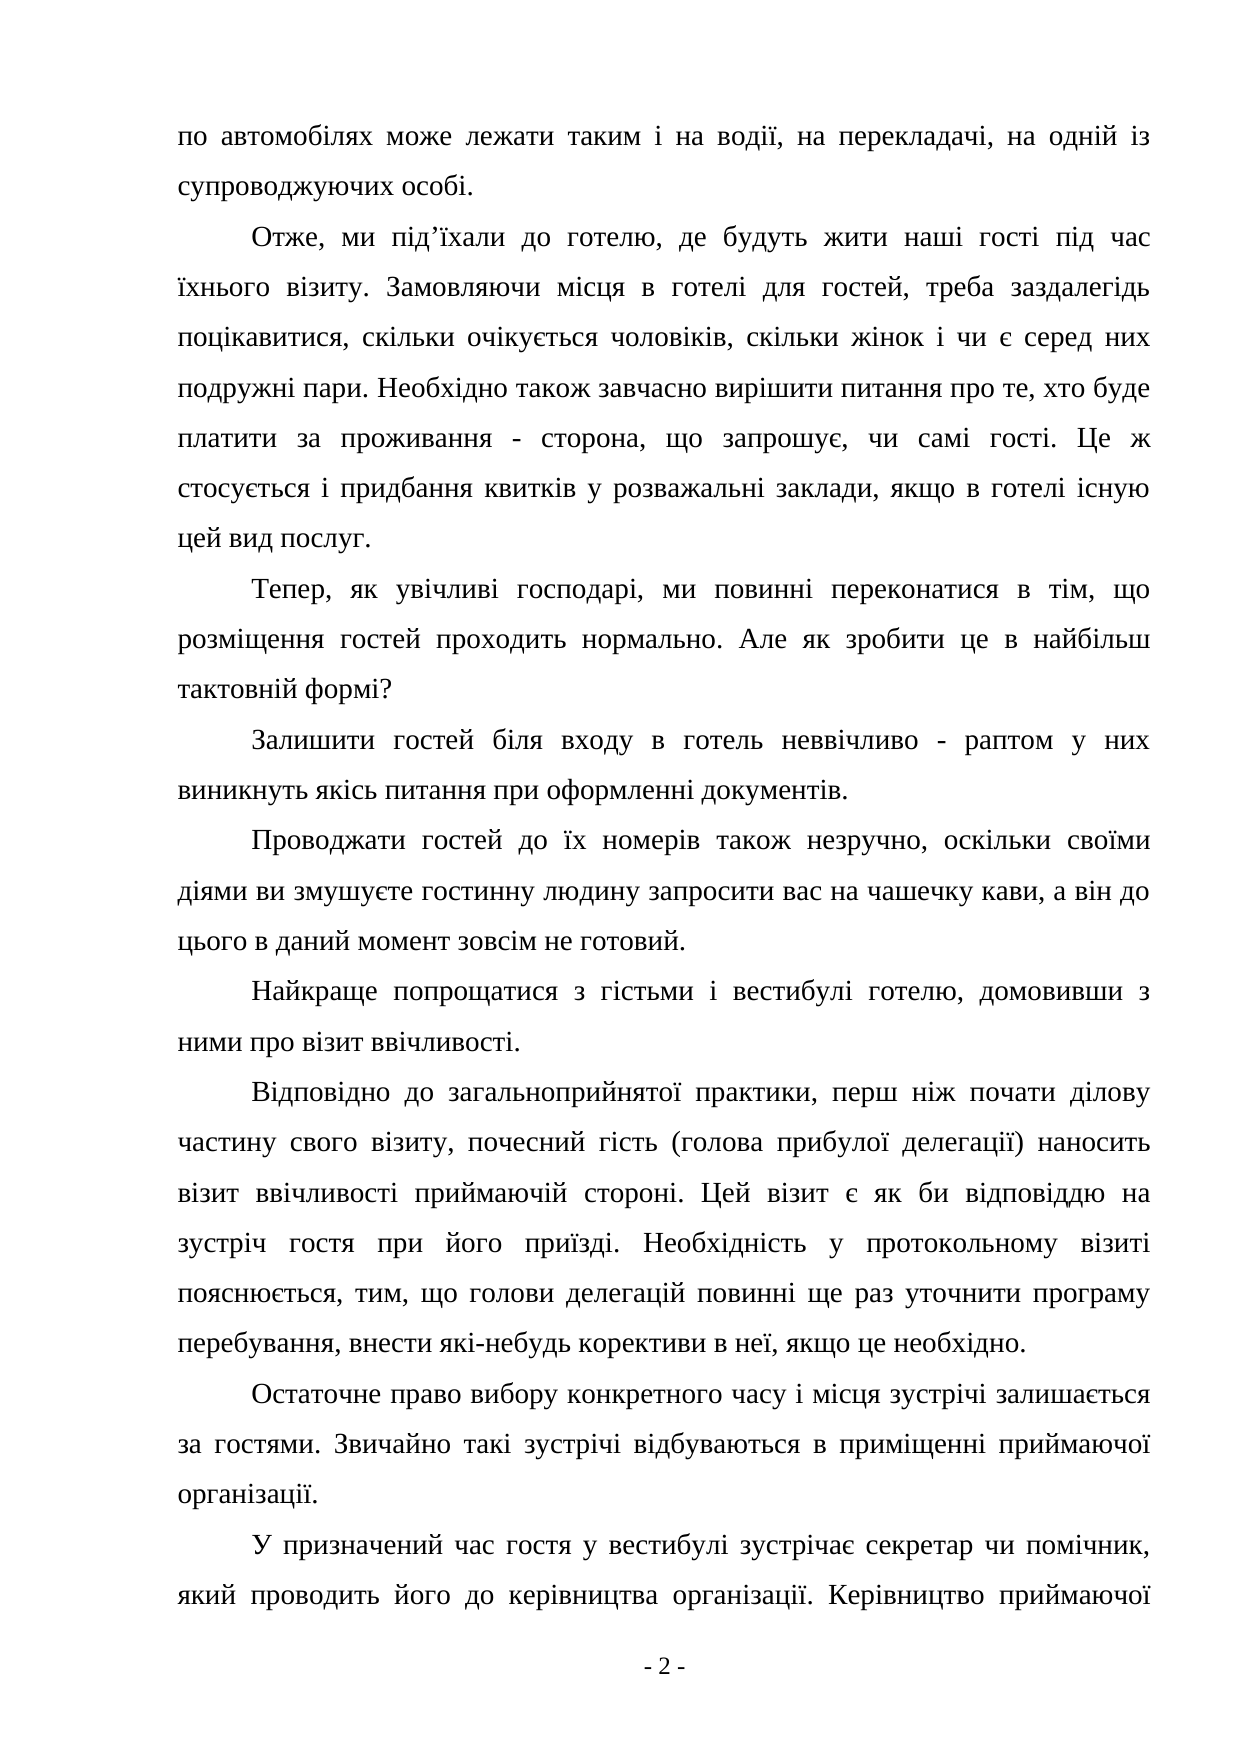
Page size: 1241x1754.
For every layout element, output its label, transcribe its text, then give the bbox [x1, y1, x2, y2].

text Проводжати гостей до їх номерів також незручно, оскільки своїми діями ви змушуєте гостинну людину запросити вас на чашечку кави, а він до цього в даний момент зовсім не готовий. [177, 822, 1152, 957]
text Тепер, як увічливі господарі, ми повинні переконатися в тім, що розміщення гостей проходить нормально. Але як зробити це в найбільш тактовній формі? [177, 571, 1152, 705]
text Остаточне право вибору конкретного часу і місця зустрічі залишається за гостями. Звичайно такі зустрічі відбуваються в приміщенні приймаючої організації. [177, 1376, 1152, 1510]
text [177, 118, 1152, 202]
text Отже, ми під’їхали до готелю, де будуть жити наші гості під час їхнього візиту. Замовляючи місця в готелі для гостей, треба заздалегідь поцікавитися, скільки очікується чоловіків, скільки жінок і чи є серед них подружні пари. Необхідно також завчасно вирішити питання про те, хто буде платити за проживання - сторона, що запрошує, чи самі гості. Це ж стосується і придбання квитків у розважальні заклади, якщо в готелі існую цей вид послуг. [177, 219, 1152, 554]
text Найкраще попрощатися з гістьми і вестибулі готелю, домовивши з ними про візит ввічливості. [177, 973, 1152, 1057]
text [177, 1527, 1152, 1611]
text Залишити гостей біля входу в готель неввічливо - раптом у них виникнуть якісь питання при оформленні документів. [177, 722, 1152, 806]
text Відповідно до загальноприйнятої практики, перш ніж почати ділову частину свого візиту, почесний гість (голова прибулої делегації) наносить візит ввічливості приймаючій стороні. Цей візит є як би відповіддю на зустріч гостя при його приїзді. Необхідність у протокольному візиті пояснюється, тим, що голови делегацій повинні ще раз уточнити програму перебування, внести які-небудь корективи в неї, якщо це необхідно. [177, 1074, 1152, 1359]
